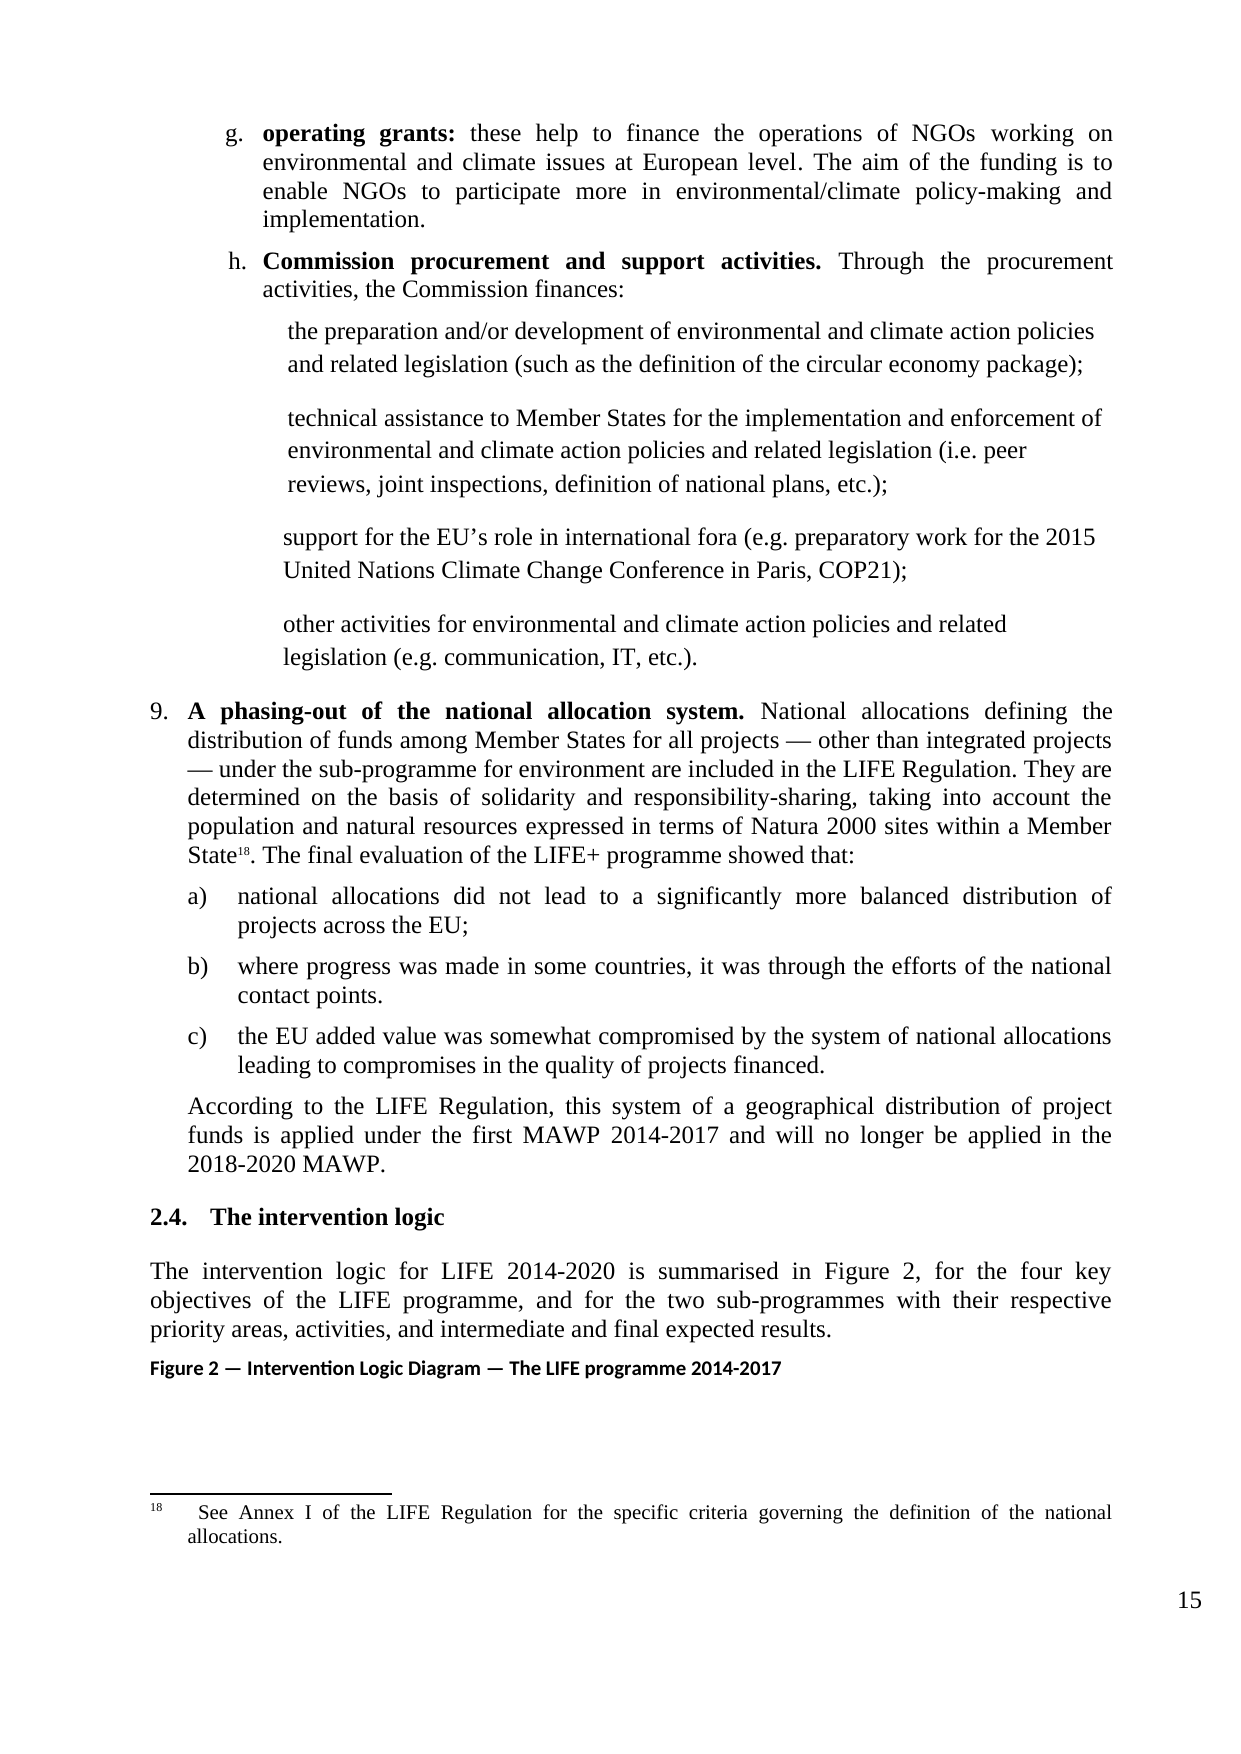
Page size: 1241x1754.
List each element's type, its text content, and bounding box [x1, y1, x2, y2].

subtitle 2.4. The intervention logic [150, 1202, 1113, 1231]
text ­ technical assistance to Member States for the implementation and enforcement of environmental and climate action policies and related legislation (i.e. peer reviews, joint inspections, definition of national plans, etc.); [258, 403, 1113, 497]
list A phasing-out of the national allocation system. National allocations defining the distribution of funds among Member States for all projects — other than integrated projects — under the sub-programme for environment are included in the LIFE Regulation. They are determined on the basis of solidarity and responsibility-sharing, taking into account the population and natural resources expressed in terms of Natura 2000 sites within a Member State. The final evaluation of the LIFE+ programme showed that: [150, 696, 1113, 869]
list According to the LIFE Regulation, this system of a geographical distribution of project funds is applied under the first MAWP 2014-2017 and will no longer be applied in the 2018-2020 MAWP. [187, 1091, 1113, 1177]
text Figure 2 — Intervention Logic Diagram — The LIFE programme 2014-2017 [150, 1355, 1113, 1380]
list Commission procurement and support activities. Through the procurement activities, the Commission finances: [228, 246, 1113, 303]
text ­ support for the EU’s role in international fora (e.g. preparatory work for the 2015 United Nations Climate Change Conference in Paris, COP21); [253, 522, 1113, 584]
list the EU added value was somewhat compromised by the system of national allocations leading to compromises in the quality of projects financed. [187, 1021, 1113, 1079]
list national allocations did not lead to a significantly more balanced distribution of projects across the EU; [187, 881, 1113, 939]
list operating grants: these help to finance the operations of NGOs working on environmental and climate issues at European level. The aim of the funding is to enable NGOs to participate more in environmental/climate policy-making and implementation. [225, 118, 1113, 233]
text ­ other activities for environmental and climate action policies and related legislation (e.g. communication, IT, etc.). [253, 609, 1113, 671]
list where progress was made in some countries, it was through the efforts of the national contact points. [187, 951, 1113, 1009]
text The intervention logic for LIFE 2014-2020 is summarised in Figure 2, for the four key objectives of the LIFE programme, and for the two sub-programmes with their respective priority areas, activities, and intermediate and final expected results. [150, 1256, 1113, 1342]
text ­ the preparation and/or development of environmental and climate action policies and related legislation (such as the definition of the circular economy package); [258, 316, 1113, 377]
